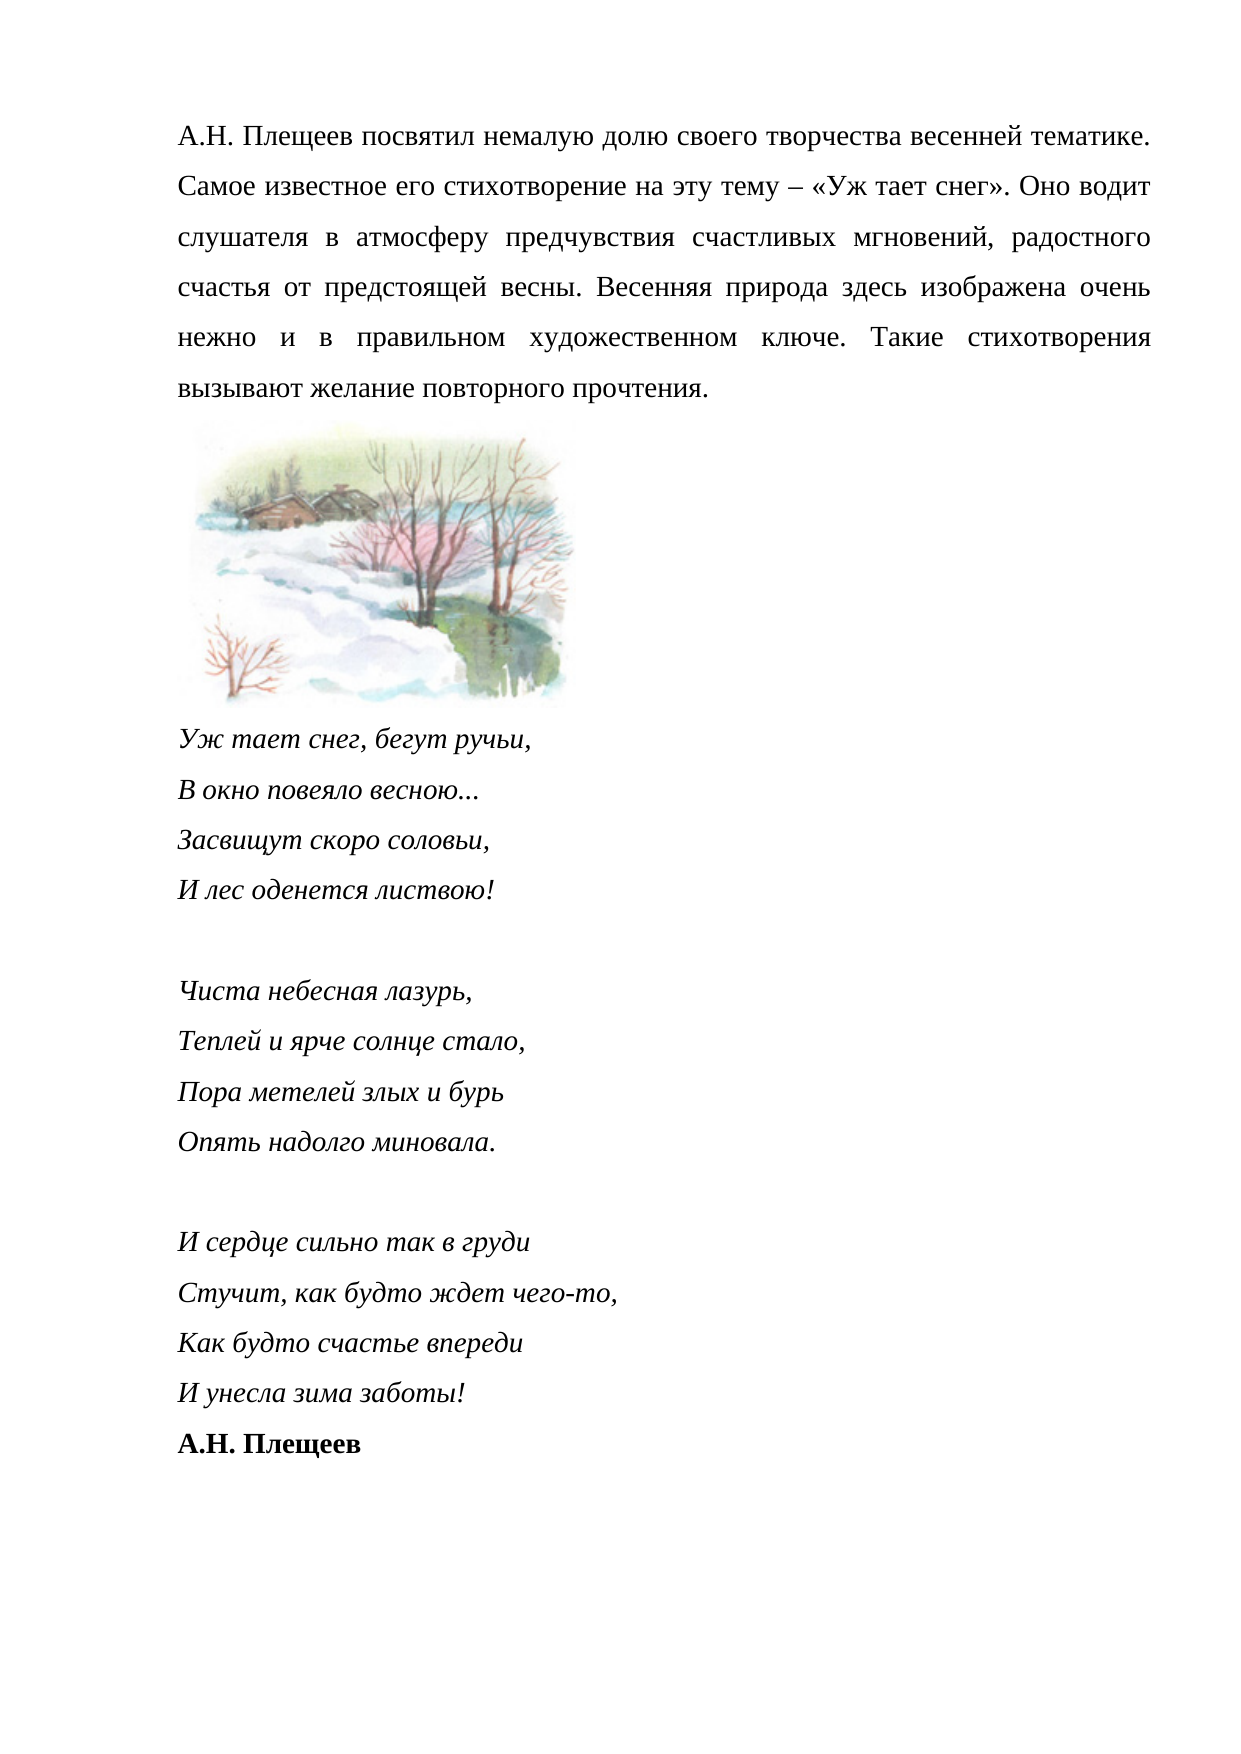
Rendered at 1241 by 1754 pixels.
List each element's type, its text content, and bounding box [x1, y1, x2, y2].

text Уж тает снег, бегут ручьи, В окно повеяло весною... Засвищут скоро соловьи, И лес оденется листвою! Чиста небесная лазурь, Теплей и ярче солнце стало, Пора метелей злых и бурь Опять надолго миновала. И сердце сильно так в груди Стучит, как будто ждет чего-то, Как будто счастье впереди И унесла зима заботы! А.Н. Плещеев [177, 721, 1152, 1459]
text А.Н. Плещеев посвятил немалую долю своего творчества весенней тематике. Самое известное его стихотворение на эту тему – «Уж тает снег». Оно водит слушателя в атмосферу предчувствия счастливых мгновений, радостного счастья от предстоящей весны. Весенняя природа здесь изображена очень нежно и в правильном художественном ключе. Такие стихотворения вызывают желание повторного прочтения. [177, 118, 1152, 403]
picture [177, 420, 576, 708]
